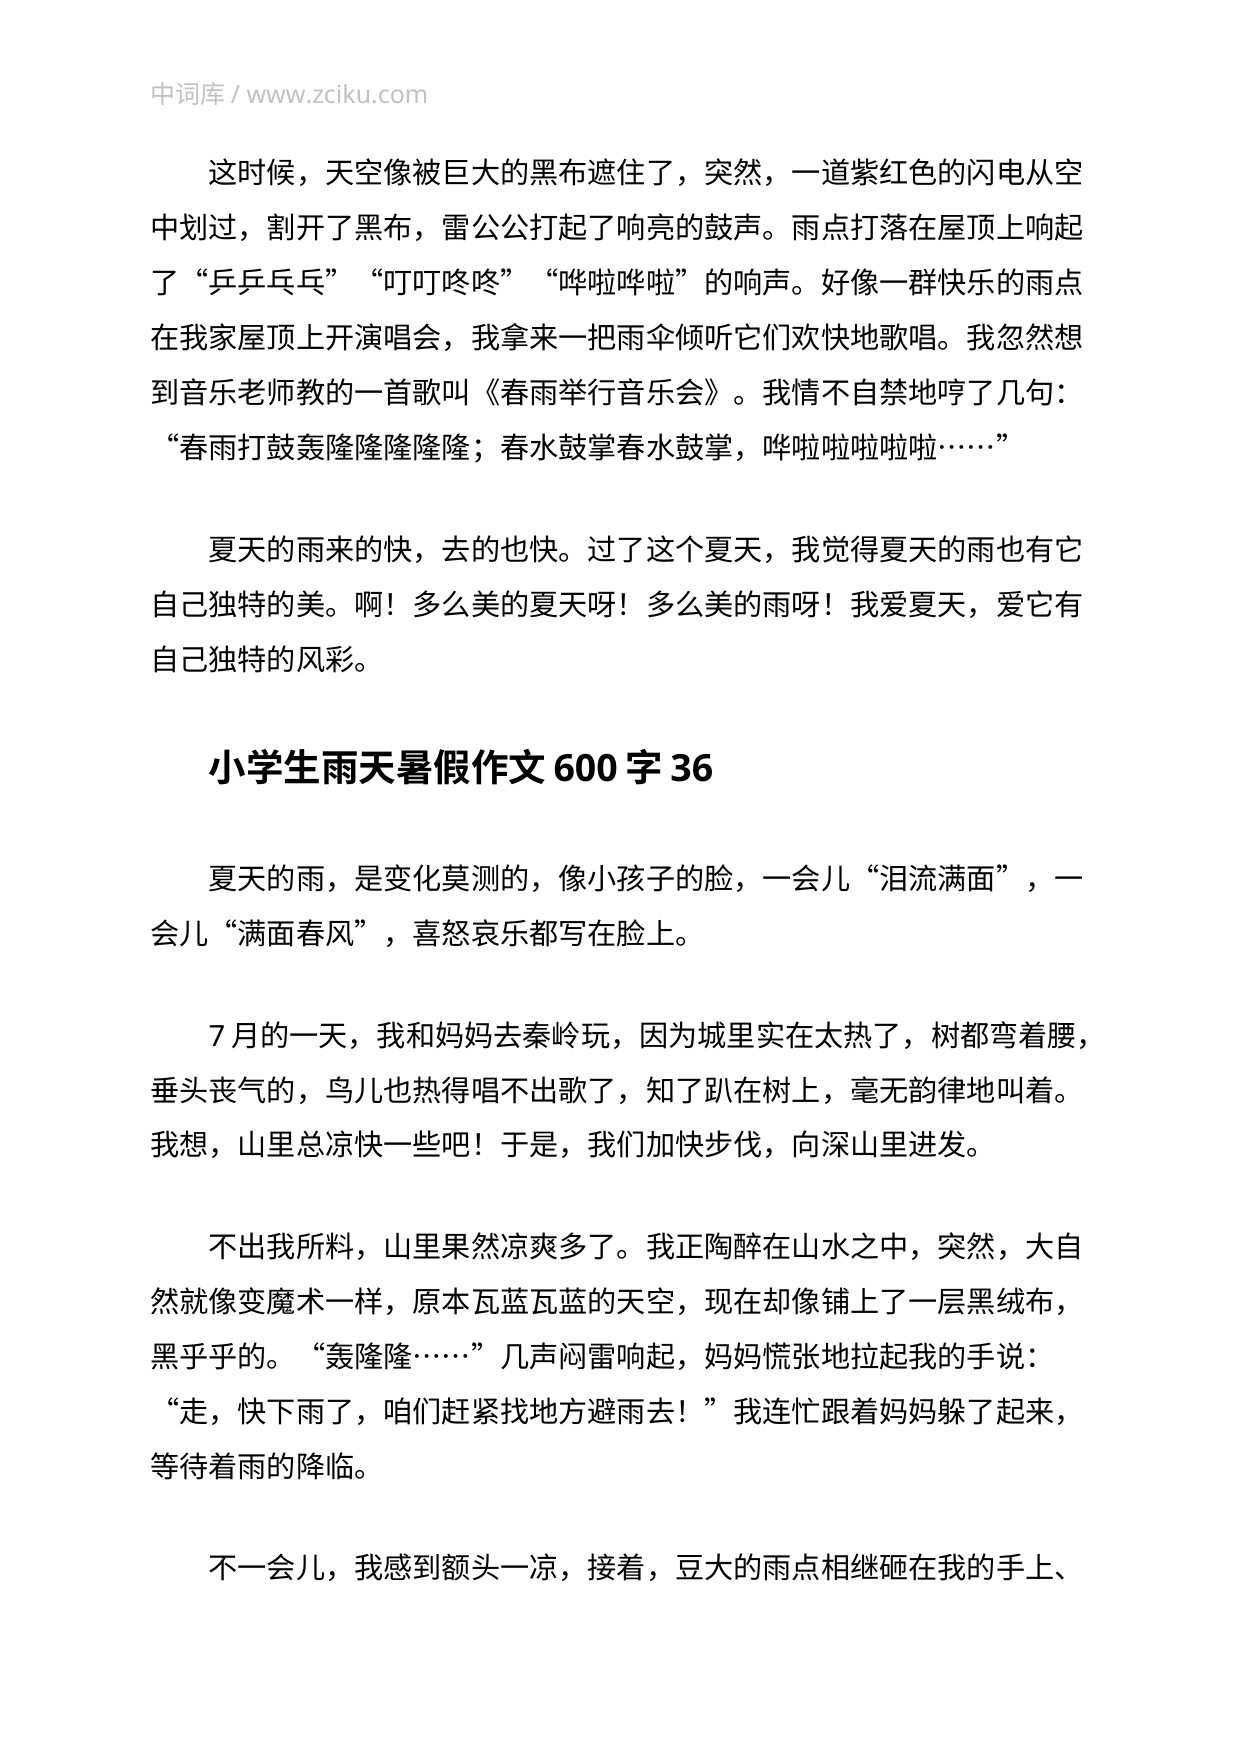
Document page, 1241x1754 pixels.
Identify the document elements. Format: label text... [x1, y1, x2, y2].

text 夏天的雨，是变化莫测的，像小孩子的脸，一会儿“泪流满面”，一会儿“满面春风”，喜怒哀乐都写在脸上。 [150, 855, 1090, 953]
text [150, 1545, 1090, 1587]
text 小学生雨天暑假作文600字36 [150, 738, 1090, 792]
text 不出我所料，山里果然凉爽多了。我正陶醉在山水之中，突然，大自然就像变魔术一样，原本瓦蓝瓦蓝的天空，现在却像铺上了一层黑绒布，黑乎乎的。“轰隆隆……”几声闷雷响起，妈妈慌张地拉起我的手说：“走，快下雨了，咱们赶紧找地方避雨去！”我连忙跟着妈妈躲了起来，等待着雨的降临。 [150, 1224, 1090, 1486]
text 这时候，天空像被巨大的黑布遮住了，突然，一道紫红色的闪电从空中划过，割开了黑布，雷公公打起了响亮的鼓声。雨点打落在屋顶上响起了“乒乒乓乓”“叮叮咚咚”“哗啦哗啦”的响声。好像一群快乐的雨点在我家屋顶上开演唱会，我拿来一把雨伞倾听它们欢快地歌唱。我忽然想到音乐老师教的一首歌叫《春雨举行音乐会》。我情不自禁地哼了几句：“春雨打鼓轰隆隆隆隆隆；春水鼓掌春水鼓掌，哗啦啦啦啦啦……” [150, 150, 1090, 467]
text 7月的一天，我和妈妈去秦岭玩，因为城里实在太热了，树都弯着腰，垂头丧气的，鸟儿也热得唱不出歌了，知了趴在树上，毫无韵律地叫着。我想，山里总凉快一些吧！于是，我们加快步伐，向深山里进发。 [150, 1012, 1090, 1164]
text 夏天的雨来的快，去的也快。过了这个夏天，我觉得夏天的雨也有它自己独特的美。啊！多么美的夏天呀！多么美的雨呀！我爱夏天，爱它有自己独特的风彩。 [150, 526, 1090, 678]
